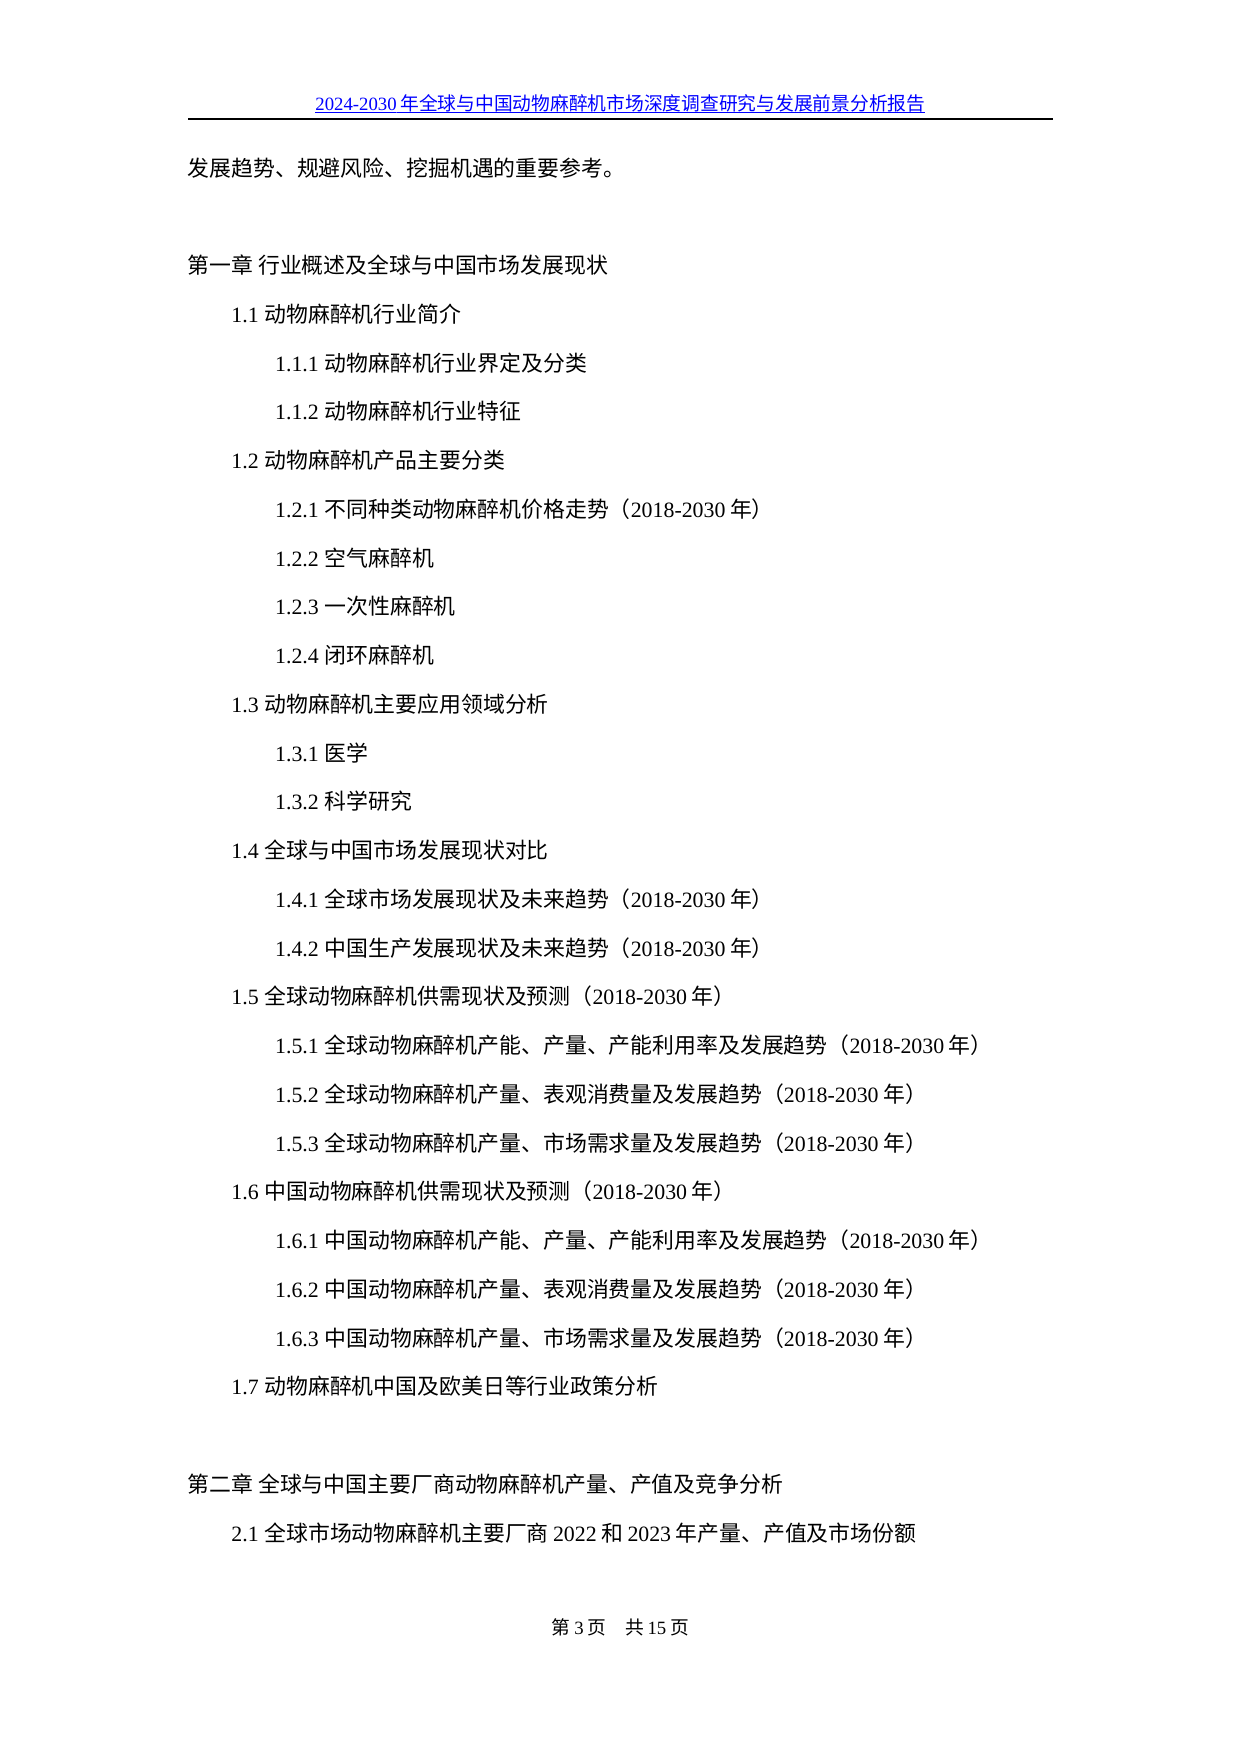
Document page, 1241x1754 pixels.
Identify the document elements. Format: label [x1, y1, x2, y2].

text [187, 150, 1053, 1548]
